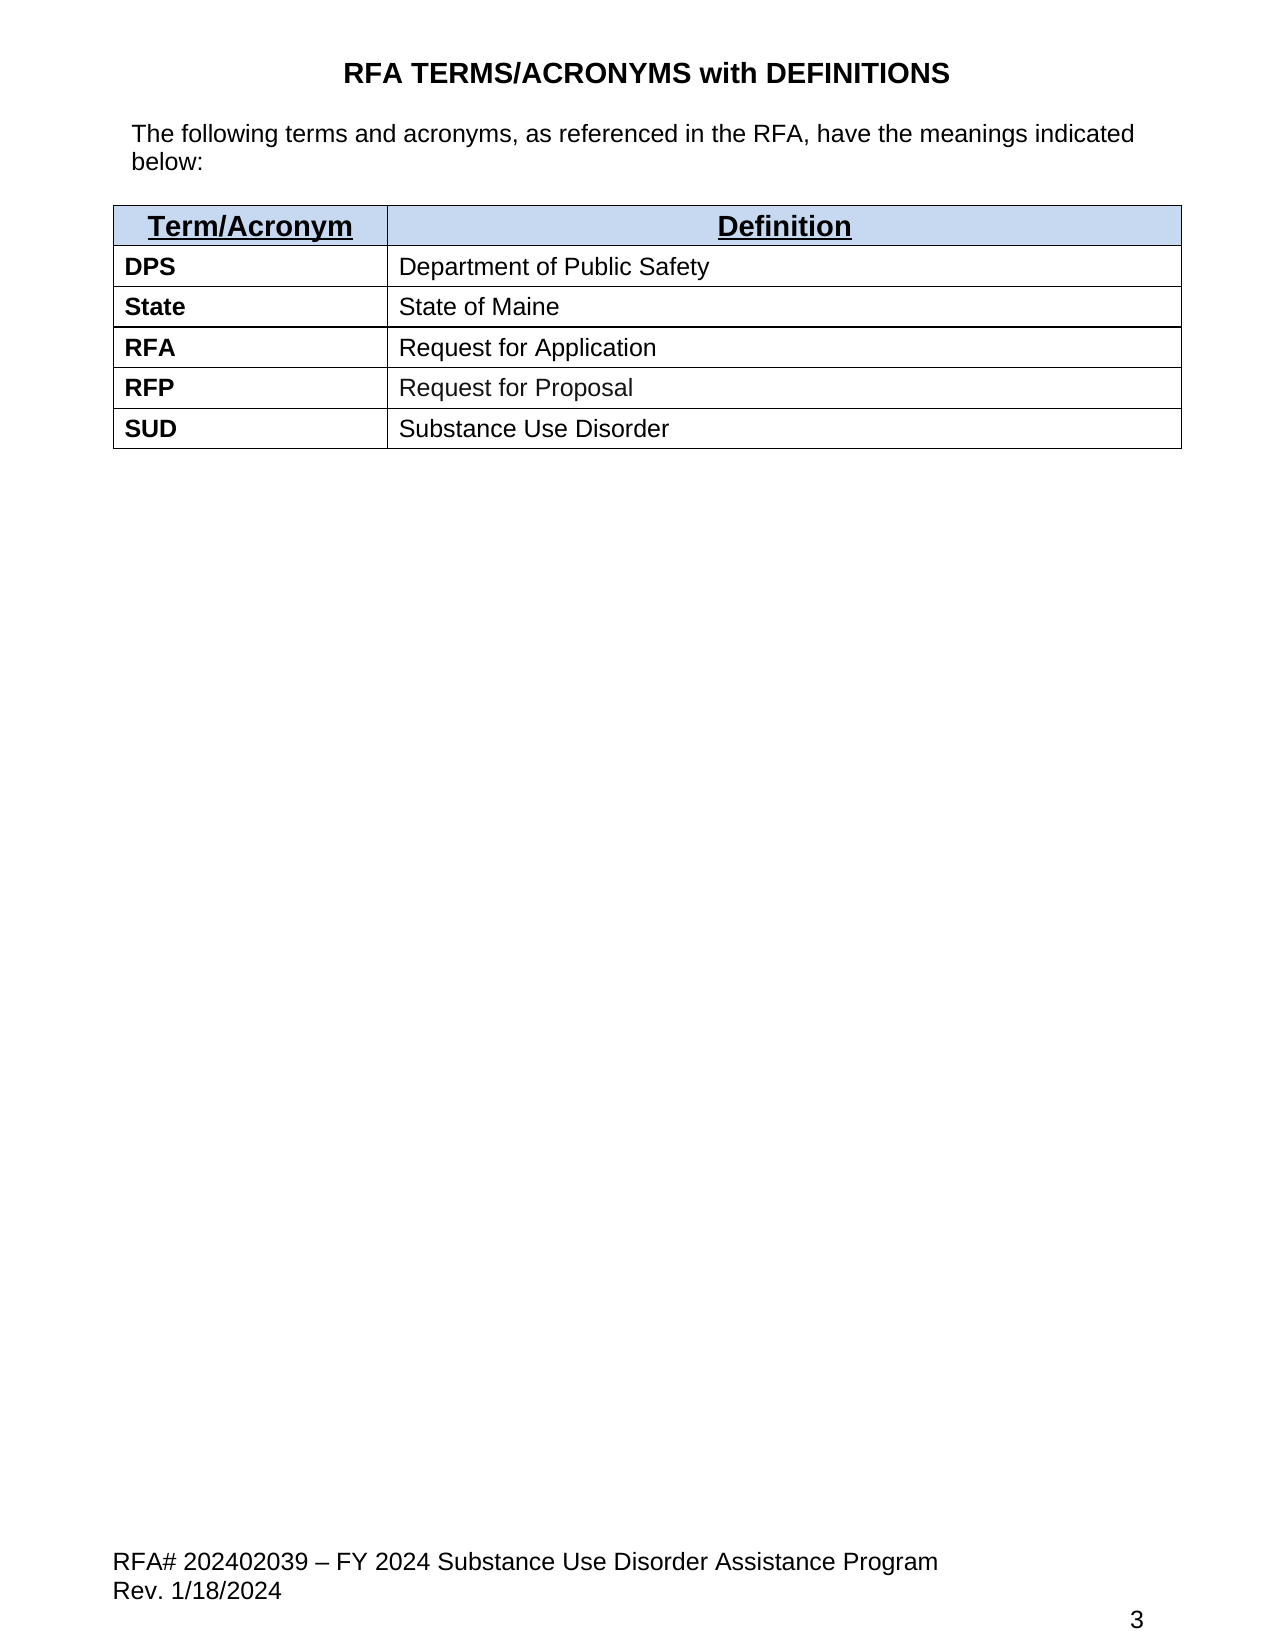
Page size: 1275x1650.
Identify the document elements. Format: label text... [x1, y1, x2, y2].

table_cell Department of Public Safety [388, 246, 1181, 286]
table_header Term/Acronym [114, 206, 387, 245]
text RFA TERMS/ACRONYMS with DEFINITIONS [112, 56, 1181, 90]
table_cell State [114, 287, 387, 326]
table_header Definition [388, 206, 1181, 245]
text The following terms and acronyms, as referenced in the RFA, have the meanings indicated below: [131, 118, 1181, 176]
table_cell SUD [114, 409, 387, 448]
table_cell State of Maine [388, 287, 1181, 326]
table_cell Request for Proposal [388, 368, 1181, 407]
table_cell Request for Application [388, 328, 1181, 367]
table_cell Substance Use Disorder [388, 409, 1181, 448]
table_cell RFP [114, 368, 387, 407]
table_cell RFA [114, 328, 387, 367]
table_cell DPS [114, 246, 387, 286]
